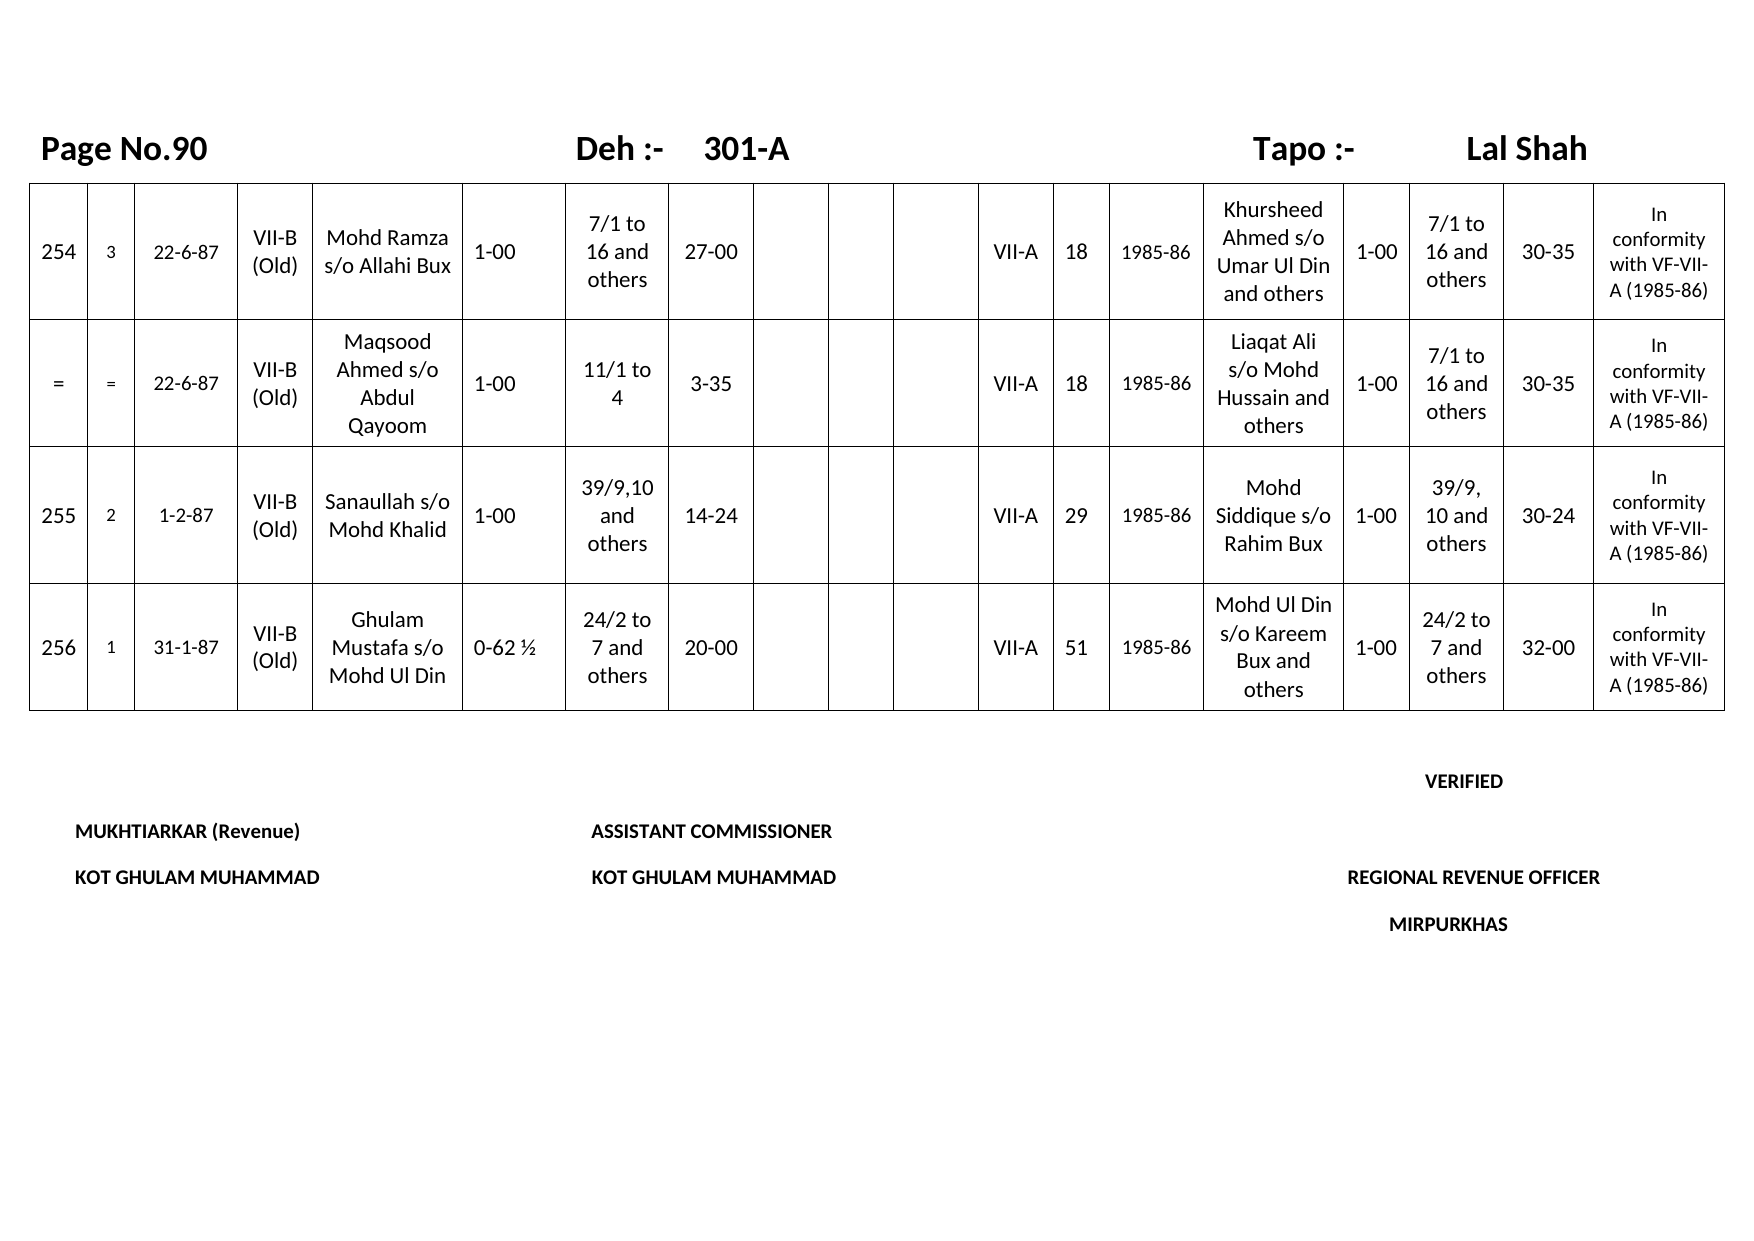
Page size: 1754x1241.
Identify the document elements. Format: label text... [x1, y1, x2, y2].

table_cell [829, 584, 893, 709]
table_cell 1985-86 [1110, 447, 1203, 583]
table_cell [754, 320, 828, 446]
table_cell 0-62 ½ [463, 584, 565, 709]
table_cell [829, 184, 893, 319]
table_cell 2 [88, 447, 134, 583]
table_cell = [30, 320, 87, 446]
text VERIFIED [75, 768, 1679, 793]
table_cell 14-24 [669, 447, 753, 583]
text MIRPURKHAS [75, 911, 1679, 936]
table_cell [829, 447, 893, 583]
table_cell 1 [88, 584, 134, 709]
table_cell 29 [1054, 447, 1109, 583]
table_cell 1-00 [1344, 584, 1409, 709]
table_cell [894, 584, 978, 709]
table_cell 256 [30, 584, 87, 709]
table_cell VII-B (Old) [238, 584, 312, 709]
table_cell [754, 584, 828, 709]
table_cell 3 [88, 184, 134, 319]
table_cell [894, 320, 978, 446]
table_cell 1-00 [463, 447, 565, 583]
table_cell [754, 184, 828, 319]
table_cell 7/1 to 16 and others [1410, 320, 1503, 446]
table_cell VII-A [979, 584, 1053, 709]
table_cell Liaqat Ali s/o Mohd Hussain and others [1204, 320, 1343, 446]
text KOT GHULAM MUHAMMAD KOT GHULAM MUHAMMAD REGIONAL REVENUE OFFICER [75, 864, 1679, 890]
table_cell VII-A [979, 184, 1053, 319]
table_cell 39/9, 10 and others [1410, 447, 1503, 583]
table_cell 22-6-87 [135, 184, 237, 319]
table_cell Maqsood Ahmed s/o Abdul Qayoom [313, 320, 462, 446]
table_cell 27-00 [669, 184, 753, 319]
table_cell 254 [30, 184, 87, 319]
table_cell Sanaullah s/o Mohd Khalid [313, 447, 462, 583]
table_cell 1985-86 [1110, 320, 1203, 446]
table_cell 39/9,10 and others [566, 447, 668, 583]
table_cell VII-B (Old) [238, 447, 312, 583]
table_cell 31-1-87 [135, 584, 237, 709]
table_cell Khursheed Ahmed s/o Umar Ul Din and others [1204, 184, 1343, 319]
table_cell 18 [1054, 320, 1109, 446]
table_cell In conformity with VF-VII-A (1985-86) [1594, 447, 1724, 583]
table_cell Ghulam Mustafa s/o Mohd Ul Din [313, 584, 462, 709]
table_cell [829, 320, 893, 446]
table_cell 255 [30, 447, 87, 583]
table_cell 1-2-87 [135, 447, 237, 583]
table_cell 1985-86 [1110, 184, 1203, 319]
table_cell 30-35 [1504, 320, 1593, 446]
table_cell [894, 447, 978, 583]
table_cell 1-00 [463, 320, 565, 446]
table_cell 1-00 [1344, 320, 1409, 446]
table_cell VII-A [979, 447, 1053, 583]
table_cell 1-00 [1344, 184, 1409, 319]
table_cell Mohd Ul Din s/o Kareem Bux and others [1204, 584, 1343, 709]
table_cell 30-24 [1504, 447, 1593, 583]
table_cell In conformity with VF-VII-A (1985-86) [1594, 320, 1724, 446]
table_cell VII-B (Old) [238, 184, 312, 319]
table_cell Mohd Siddique s/o Rahim Bux [1204, 447, 1343, 583]
table_cell 51 [1054, 584, 1109, 709]
table_cell 3-35 [669, 320, 753, 446]
table_cell Mohd Ramza s/o Allahi Bux [313, 184, 462, 319]
table_cell 1-00 [1344, 447, 1409, 583]
table_cell In conformity with VF-VII-A (1985-86) [1594, 584, 1724, 709]
table_cell 24/2 to 7 and others [1410, 584, 1503, 709]
table_cell = [88, 320, 134, 446]
table_cell 1985-86 [1110, 584, 1203, 709]
table_cell 24/2 to 7 and others [566, 584, 668, 709]
table_cell 22-6-87 [135, 320, 237, 446]
table_cell VII-A [979, 320, 1053, 446]
table_cell 11/1 to 4 [566, 320, 668, 446]
table_cell 30-35 [1504, 184, 1593, 319]
text MUKHTIARKAR (Revenue) ASSISTANT COMMISSIONER [75, 818, 1679, 844]
table_cell VII-B (Old) [238, 320, 312, 446]
table_cell 7/1 to 16 and others [566, 184, 668, 319]
table_cell 32-00 [1504, 584, 1593, 709]
table_cell In conformity with VF-VII-A (1985-86) [1594, 184, 1724, 319]
table_cell 20-00 [669, 584, 753, 709]
table_cell [894, 184, 978, 319]
table_cell 1-00 [463, 184, 565, 319]
table_cell [754, 447, 828, 583]
table_cell 18 [1054, 184, 1109, 319]
table_cell 7/1 to 16 and others [1410, 184, 1503, 319]
table_header Page No.90 Deh :- 301-A Tapo :- Lal Shah [30, 0, 1724, 183]
